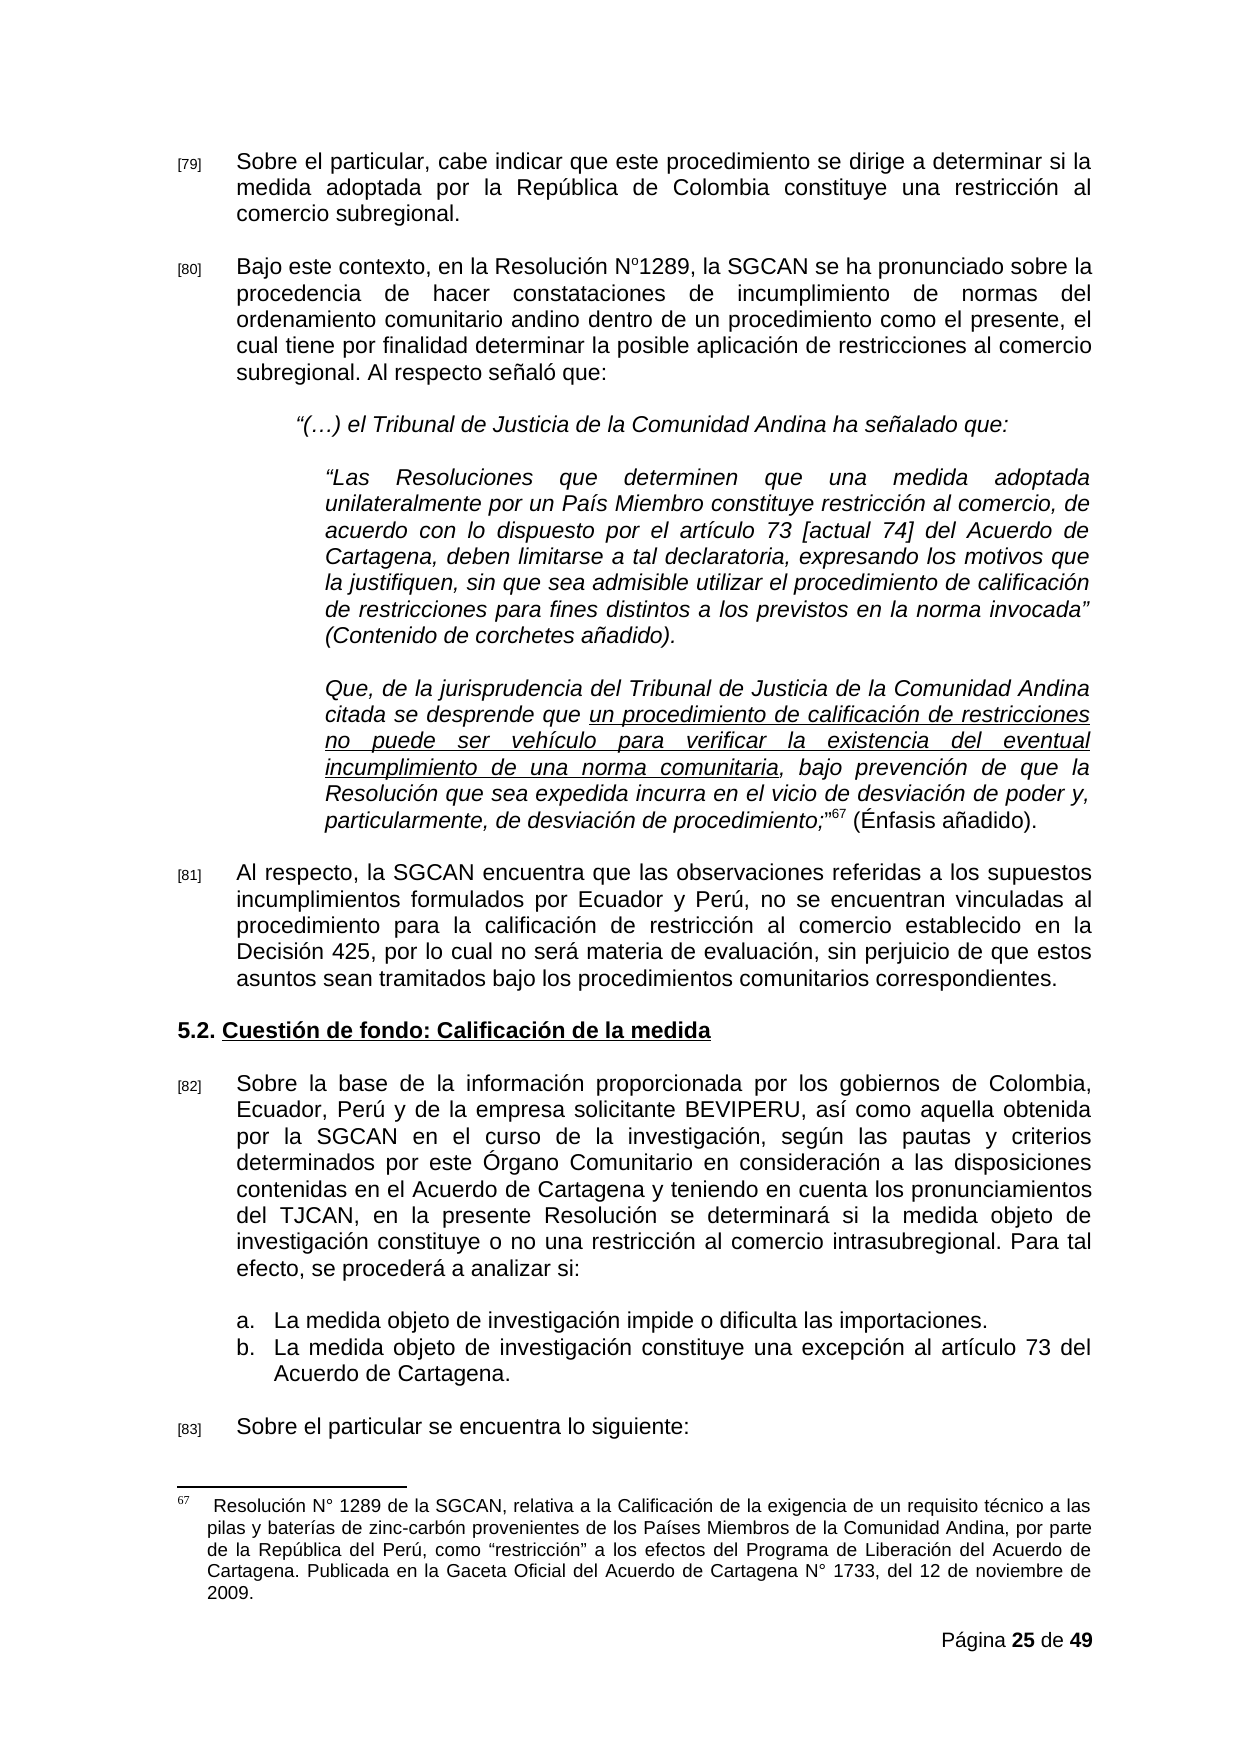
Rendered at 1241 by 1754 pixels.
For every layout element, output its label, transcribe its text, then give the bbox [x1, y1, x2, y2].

text “Las Resoluciones que determinen que una medida adoptada unilateralmente por un País Miembro constituye restricción al comercio, de acuerdo con lo dispuesto por el artículo 73 [actual 74] del Acuerdo de Cartagena, deben limitarse a tal declaratoria, expresando los motivos que la justifiquen, sin que sea admisible utilizar el procedimiento de calificación de restricciones para fines distintos a los previstos en la norma invocada” (Contenido de corchetes añadido). [325, 464, 1092, 648]
list Sobre el particular, cabe indicar que este procedimiento se dirige a determinar si la medida adoptada por la República de Colombia constituye una restricción al comercio subregional. [177, 148, 1092, 227]
list La medida objeto de investigación constituye una excepción al artículo 73 del Acuerdo de Cartagena. [236, 1334, 1092, 1386]
list La medida objeto de investigación impide o dificulta las importaciones. [236, 1307, 1092, 1334]
list Sobre la base de la información proporcionada por los gobiernos de Colombia, Ecuador, Perú y de la empresa solicitante BEVIPERU, así como aquella obtenida por la SGCAN en el curso de la investigación, según las pautas y criterios determinados por este Órgano Comunitario en consideración a las disposiciones contenidas en el Acuerdo de Cartagena y teniendo en cuenta los pronunciamientos del TJCAN, en la presente Resolución se determinará si la medida objeto de investigación constituye o no una restricción al comercio intrasubregional. Para tal efecto, se procederá a analizar si: [177, 1070, 1092, 1281]
list Bajo este contexto, en la Resolución No1289, la SGCAN se ha pronunciado sobre la procedencia de hacer constataciones de incumplimiento de normas del ordenamiento comunitario andino dentro de un procedimiento como el presente, el cual tiene por finalidad determinar la posible aplicación de restricciones al comercio subregional. Al respecto señaló que: [177, 253, 1092, 385]
text Que, de la jurisprudencia del Tribunal de Justicia de la Comunidad Andina citada se desprende que un procedimiento de calificación de restricciones no puede ser vehículo para verificar la existencia del eventual incumplimiento de una norma comunitaria, bajo prevención de que la Resolución que sea expedida incurra en el vicio de desviación de poder y, particularmente, de desviación de procedimiento;” (Énfasis añadido). [325, 675, 1092, 833]
list Al respecto, la SGCAN encuentra que las observaciones referidas a los supuestos incumplimientos formulados por Ecuador y Perú, no se encuentran vinculadas al procedimiento para la calificación de restricción al comercio establecido en la Decisión 425, por lo cual no será materia de evaluación, sin perjuicio de que estos asuntos sean tramitados bajo los procedimientos comunitarios correspondientes. [177, 859, 1092, 991]
list Sobre el particular se encuentra lo siguiente: [177, 1413, 1092, 1439]
text 5.2. Cuestión de fondo: Calificación de la medida [177, 1017, 1092, 1044]
text “(…) el Tribunal de Justicia de la Comunidad Andina ha señalado que: [295, 411, 1092, 438]
